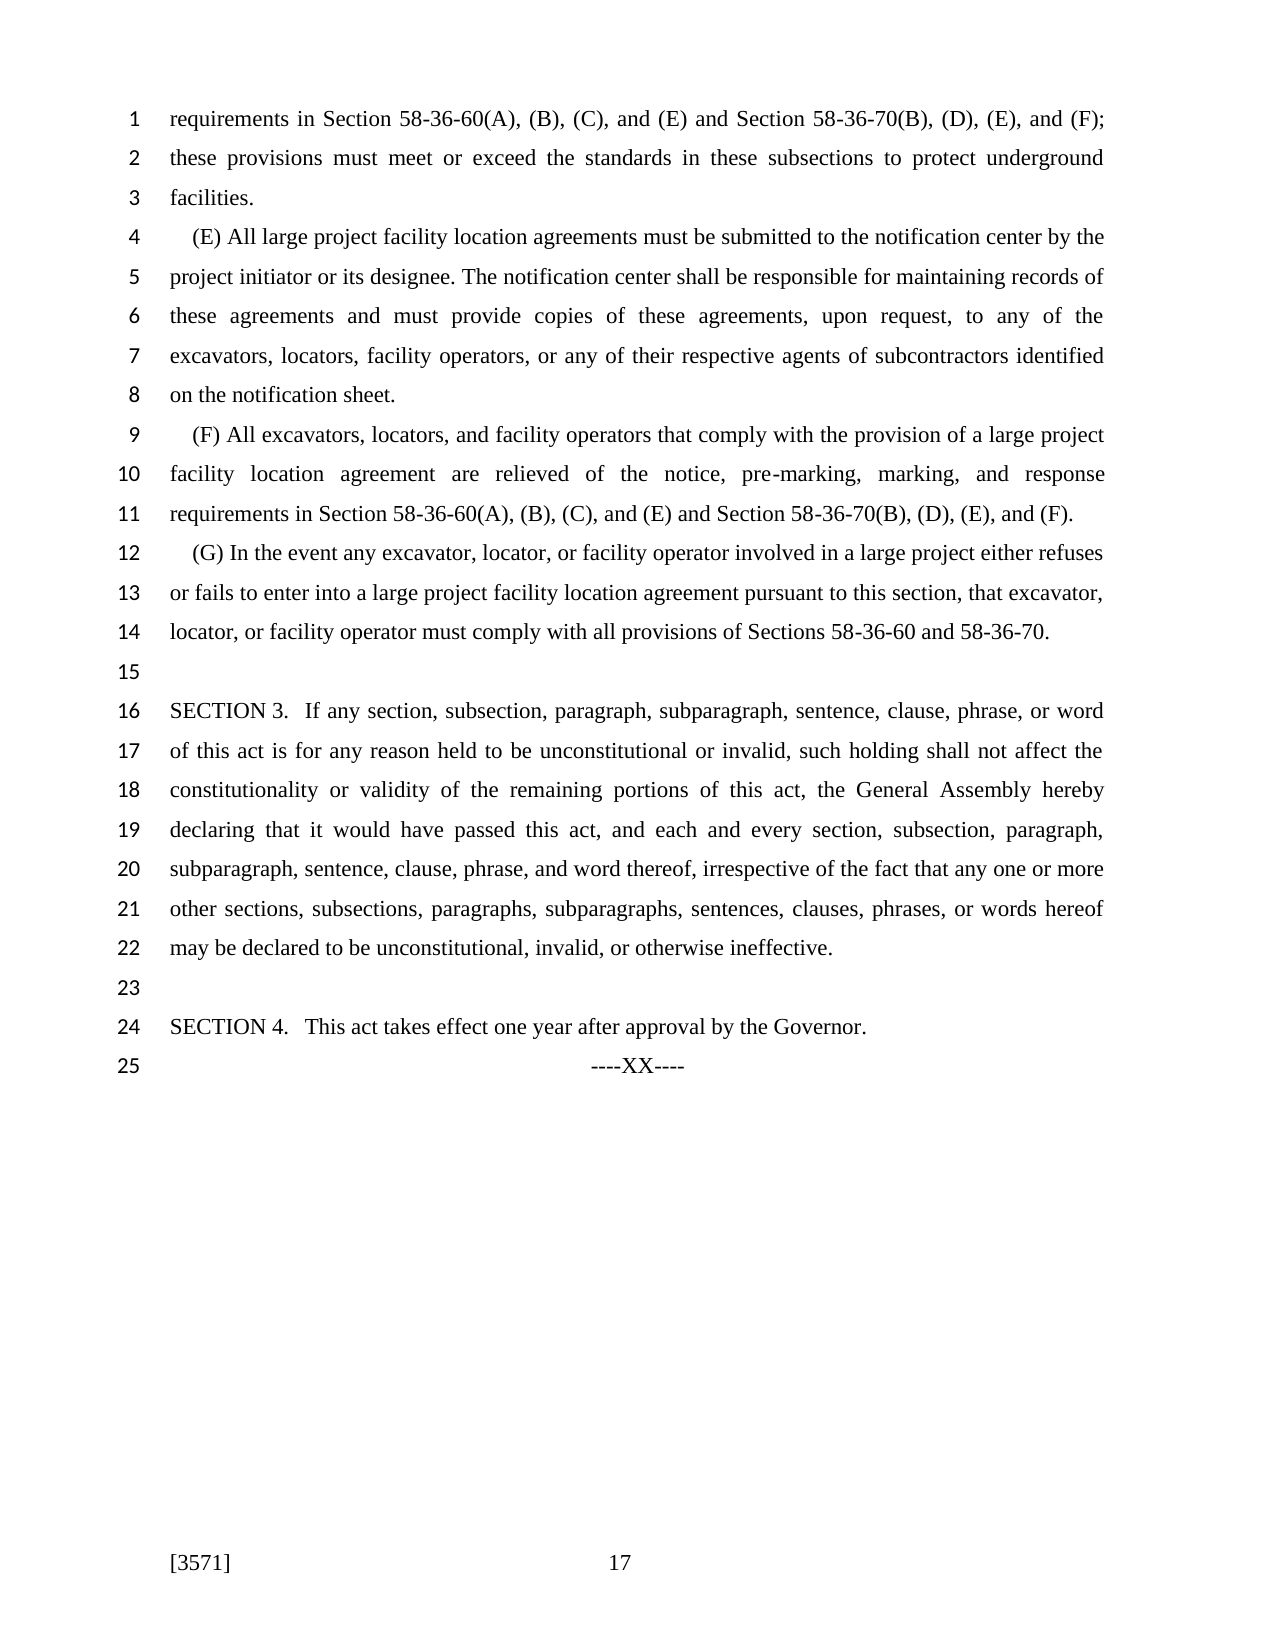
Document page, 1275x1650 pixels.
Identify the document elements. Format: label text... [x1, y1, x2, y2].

text SECTION 4. This act takes effect one year after approval by the Governor. [169, 1013, 1106, 1039]
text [169, 105, 1106, 210]
text ----XX---- [169, 1052, 1106, 1079]
text (E) All large project facility location agreements must be submitted to the notification center by the project initiator or its designee. The notification center shall be responsible for maintaining records of these agreements and must provide copies of these agreements, upon request, to any of the excavators, locators, facility operators, or any of their respective agents of subcontractors identified on the notification sheet. [169, 223, 1106, 408]
text SECTION 3. If any section, subsection, paragraph, subparagraph, sentence, clause, phrase, or word of this act is for any reason held to be unconstitutional or invalid, such holding shall not affect the constitutionality or validity of the remaining portions of this act, the General Assembly hereby declaring that it would have passed this act, and each and every section, subsection, paragraph, subparagraph, sentence, clause, phrase, and word thereof, irrespective of the fact that any one or more other sections, subsections, paragraphs, subparagraphs, sentences, clauses, phrases, or words hereof may be declared to be unconstitutional, invalid, or otherwise ineffective. [169, 697, 1106, 960]
text (G) In the event any excavator, locator, or facility operator involved in a large project either refuses or fails to enter into a large project facility location agreement pursuant to this section, that excavator, locator, or facility operator must comply with all provisions of Sections 58‑36‑60 and 58‑36‑70. [169, 539, 1106, 644]
text (F) All excavators, locators, and facility operators that comply with the provision of a large project facility location agreement are relieved of the notice, pre‑marking, marking, and response requirements in Section 58‑36‑60(A), (B), (C), and (E) and Section 58‑36‑70(B), (D), (E), and (F). [169, 421, 1106, 526]
